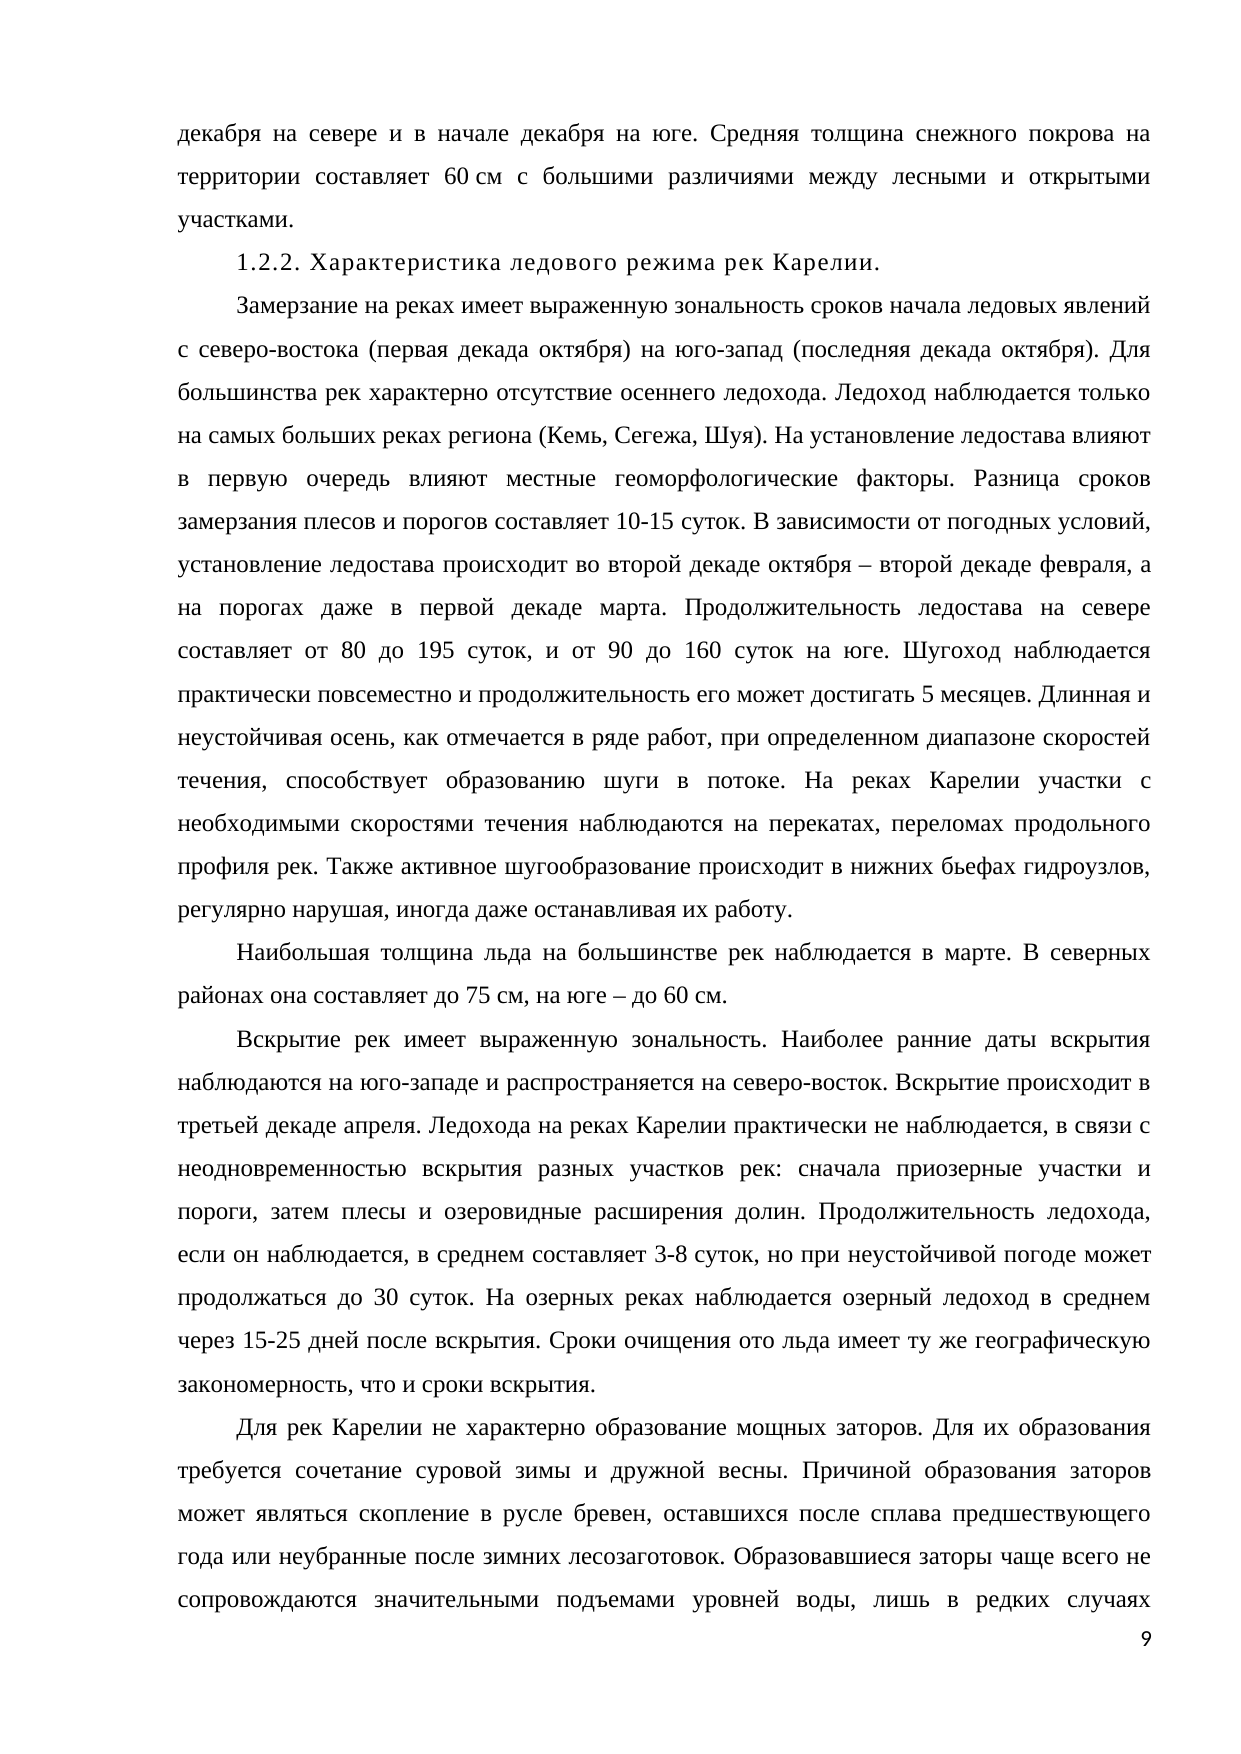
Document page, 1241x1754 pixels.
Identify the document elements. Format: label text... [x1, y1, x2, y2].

text Вскрытие рек имеет выраженную зональность. Наиболее ранние даты вскрытия наблюдаются на юго-западе и распространяется на северо-восток. Вскрытие происходит в третьей декаде апреля. Ледохода на реках Карелии практически не наблюдается, в связи с неодновременностью вскрытия разных участков рек: сначала приозерные участки и пороги, затем плесы и озеровидные расширения долин. Продолжительность ледохода, если он наблюдается, в среднем составляет 3-8 суток, но при неустойчивой погоде может продолжаться до 30 суток. На озерных реках наблюдается озерный ледоход в среднем через 15-25 дней после вскрытия. Сроки очищения ото льда имеет ту же географическую закономерность, что и сроки вскрытия. [177, 1024, 1152, 1397]
subtitle 1.2.2. Характеристика ледового режима рек Карелии. [177, 247, 1152, 276]
text Замерзание на реках имеет выраженную зональность сроков начала ледовых явлений с северо-востока (первая декада октября) на юго-запад (последняя декада октября). Для большинства рек характерно отсутствие осеннего ледохода. Ледоход наблюдается только на самых больших реках региона (Кемь, Сегежа, Шуя). На установление ледостава влияют в первую очередь влияют местные геоморфологические факторы. Разница сроков замерзания плесов и порогов составляет 10-15 суток. В зависимости от погодных условий, установление ледостава происходит во второй декаде октября – второй декаде февраля, а на порогах даже в первой декаде марта. Продолжительность ледостава на севере составляет от 80 до 195 суток, и от 90 до 160 суток на юге. Шугоход наблюдается практически повсеместно и продолжительность его может достигать 5 месяцев. Длинная и неустойчивая осень, как отмечается в ряде работ, при определенном диапазоне скоростей течения, способствует образованию шуги в потоке. На реках Карелии участки с необходимыми скоростями течения наблюдаются на перекатах, переломах продольного профиля рек. Также активное шугообразование происходит в нижних бьефах гидроузлов, регулярно нарушая, иногда даже останавливая их работу. [177, 291, 1152, 923]
text Наибольшая толщина льда на большинстве рек наблюдается в марте. В северных районах она составляет до 75 см, на юге – до 60 см. [177, 937, 1152, 1009]
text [177, 118, 1152, 233]
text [177, 1412, 1152, 1613]
